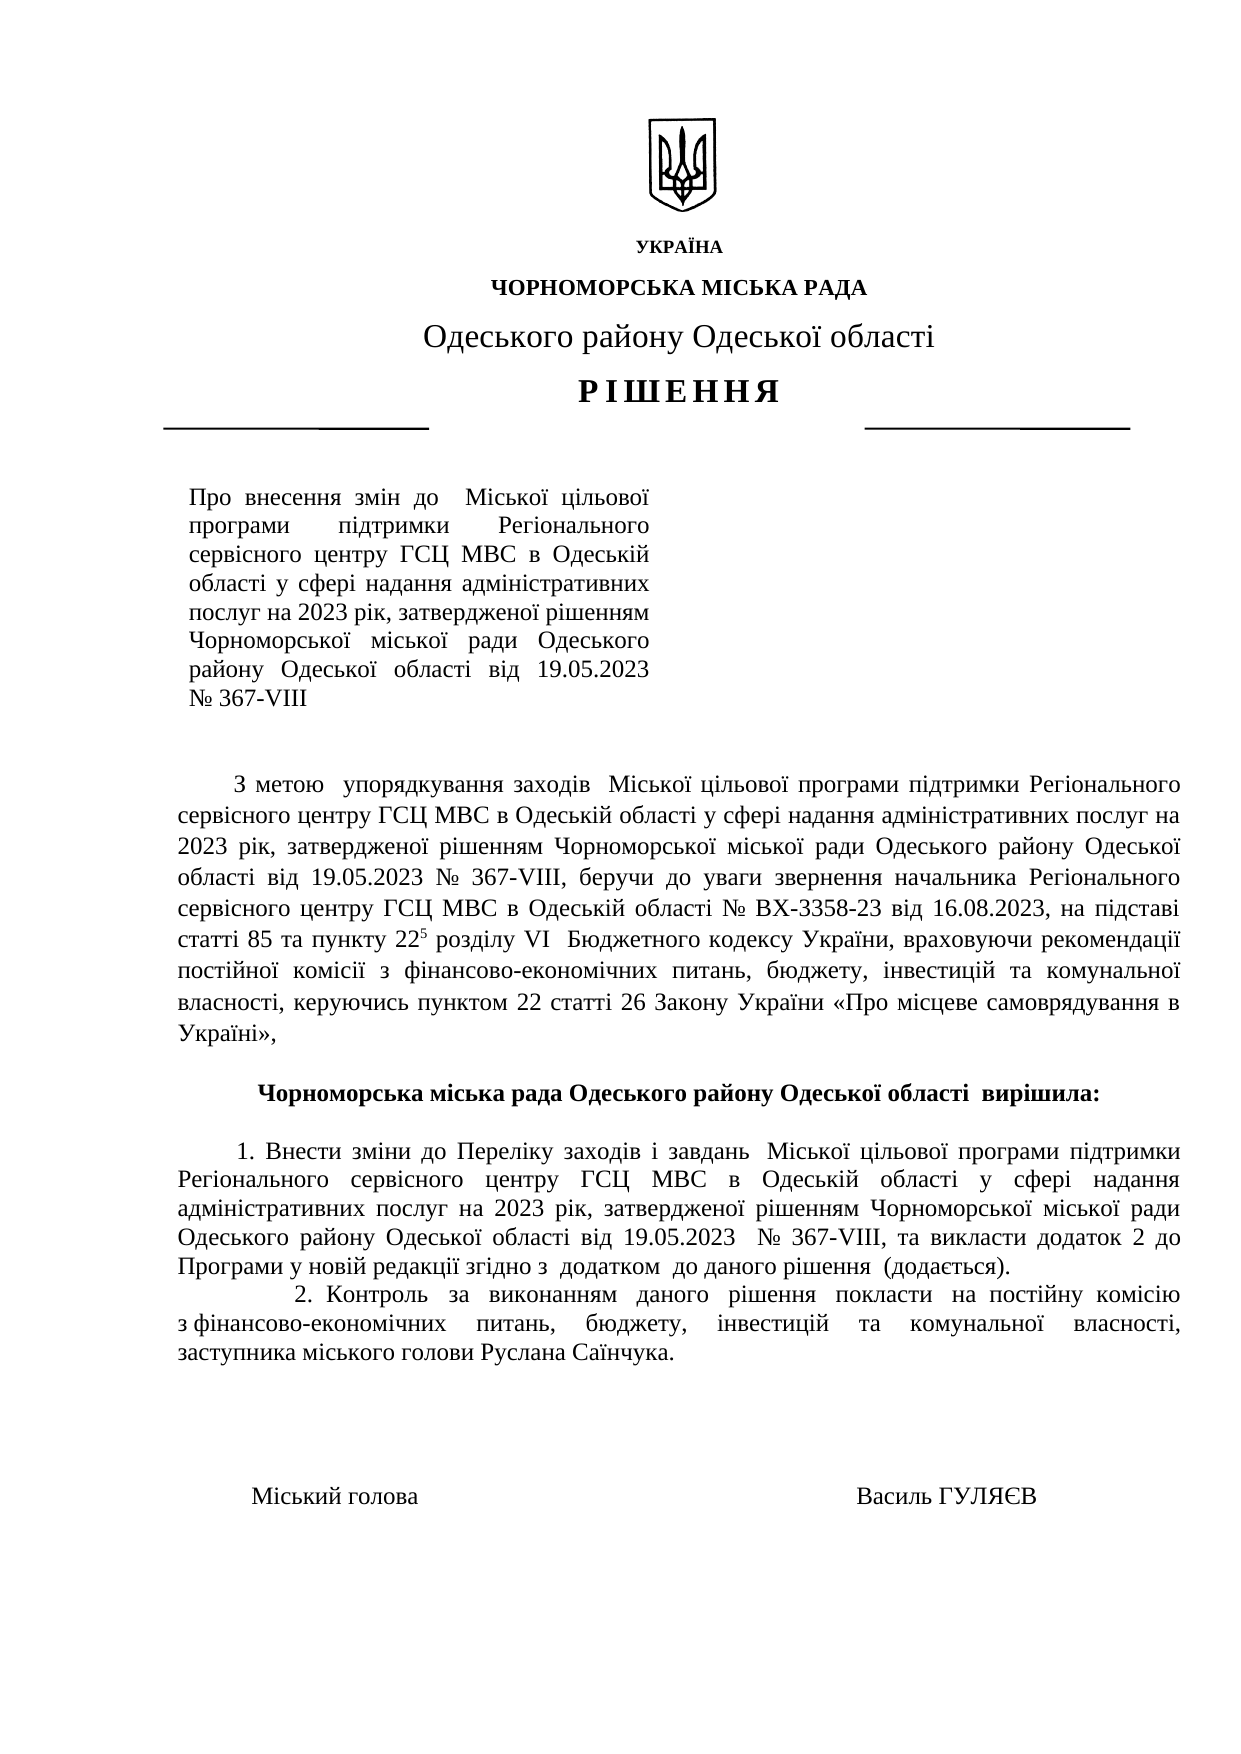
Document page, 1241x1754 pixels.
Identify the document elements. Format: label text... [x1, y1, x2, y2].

text УКРАЇНА [177, 236, 1181, 257]
text Чорноморська міська рада Одеського району Одеської області вирішила: [177, 1078, 1181, 1107]
text ЧОРНОМОРСЬКА МІСЬКА РАДА [177, 274, 1181, 300]
text З метою упорядкування заходів Міської цільової програми підтримки Регіонального сервісного центру ГСЦ МВС в Одеській області у сфері надання адміністративних послуг на 2023 рік, затвердженої рішенням Чорноморської міської ради Одеського району Одеської області від 19.05.2023 № 367-VIII, беручи до уваги звернення начальника Регіонального сервісного центру ГСЦ МВС в Одеській області № ВХ-3358-23 від 16.08.2023, на підставі статті 85 та пункту 225 розділу VI Бюджетного кодексу України, враховуючи рекомендації постійної комісії з фінансово-економічних питань, бюджету, інвестицій та комунальної власності, керуючись пунктом 22 статті 26 Закону України «Про місцеве самоврядування в Україні», [177, 769, 1181, 1046]
text Одеського району Одеської області [177, 317, 1181, 355]
table_header Про внесення змін до Міської цільової програми підтримки Регіонального сервісного центру ГСЦ МВС в Одеській області у сфері надання адміністративних послуг на 2023 рік, затвердженої рішенням Чорноморської міської ради Одеського району Одеської області від 19.05.2023 № 367-VIII [177, 482, 661, 712]
text Міський голова Василь ГУЛЯЄВ [177, 1481, 1181, 1509]
text 1. Внести зміни до Переліку заходів і завдань Міської цільової програми підтримки Регіонального сервісного центру ГСЦ МВС в Одеській області у сфері надання адміністративних послуг на 2023 рік, затвердженої рішенням Чорноморської міської ради Одеського району Одеської області від 19.05.2023 № 367-VIII, та викласти додаток 2 до Програми у новій редакції згідно з додатком до даного рішення (додається). [177, 1136, 1181, 1279]
text Р і ш е н н я [177, 372, 1181, 410]
text 2. Контроль за виконанням даного рішення покласти на постійну комісію з фінансово-економічних питань, бюджету, інвестицій та комунальної власності, заступника міського голови Руслана Саїнчука. [177, 1279, 1181, 1366]
